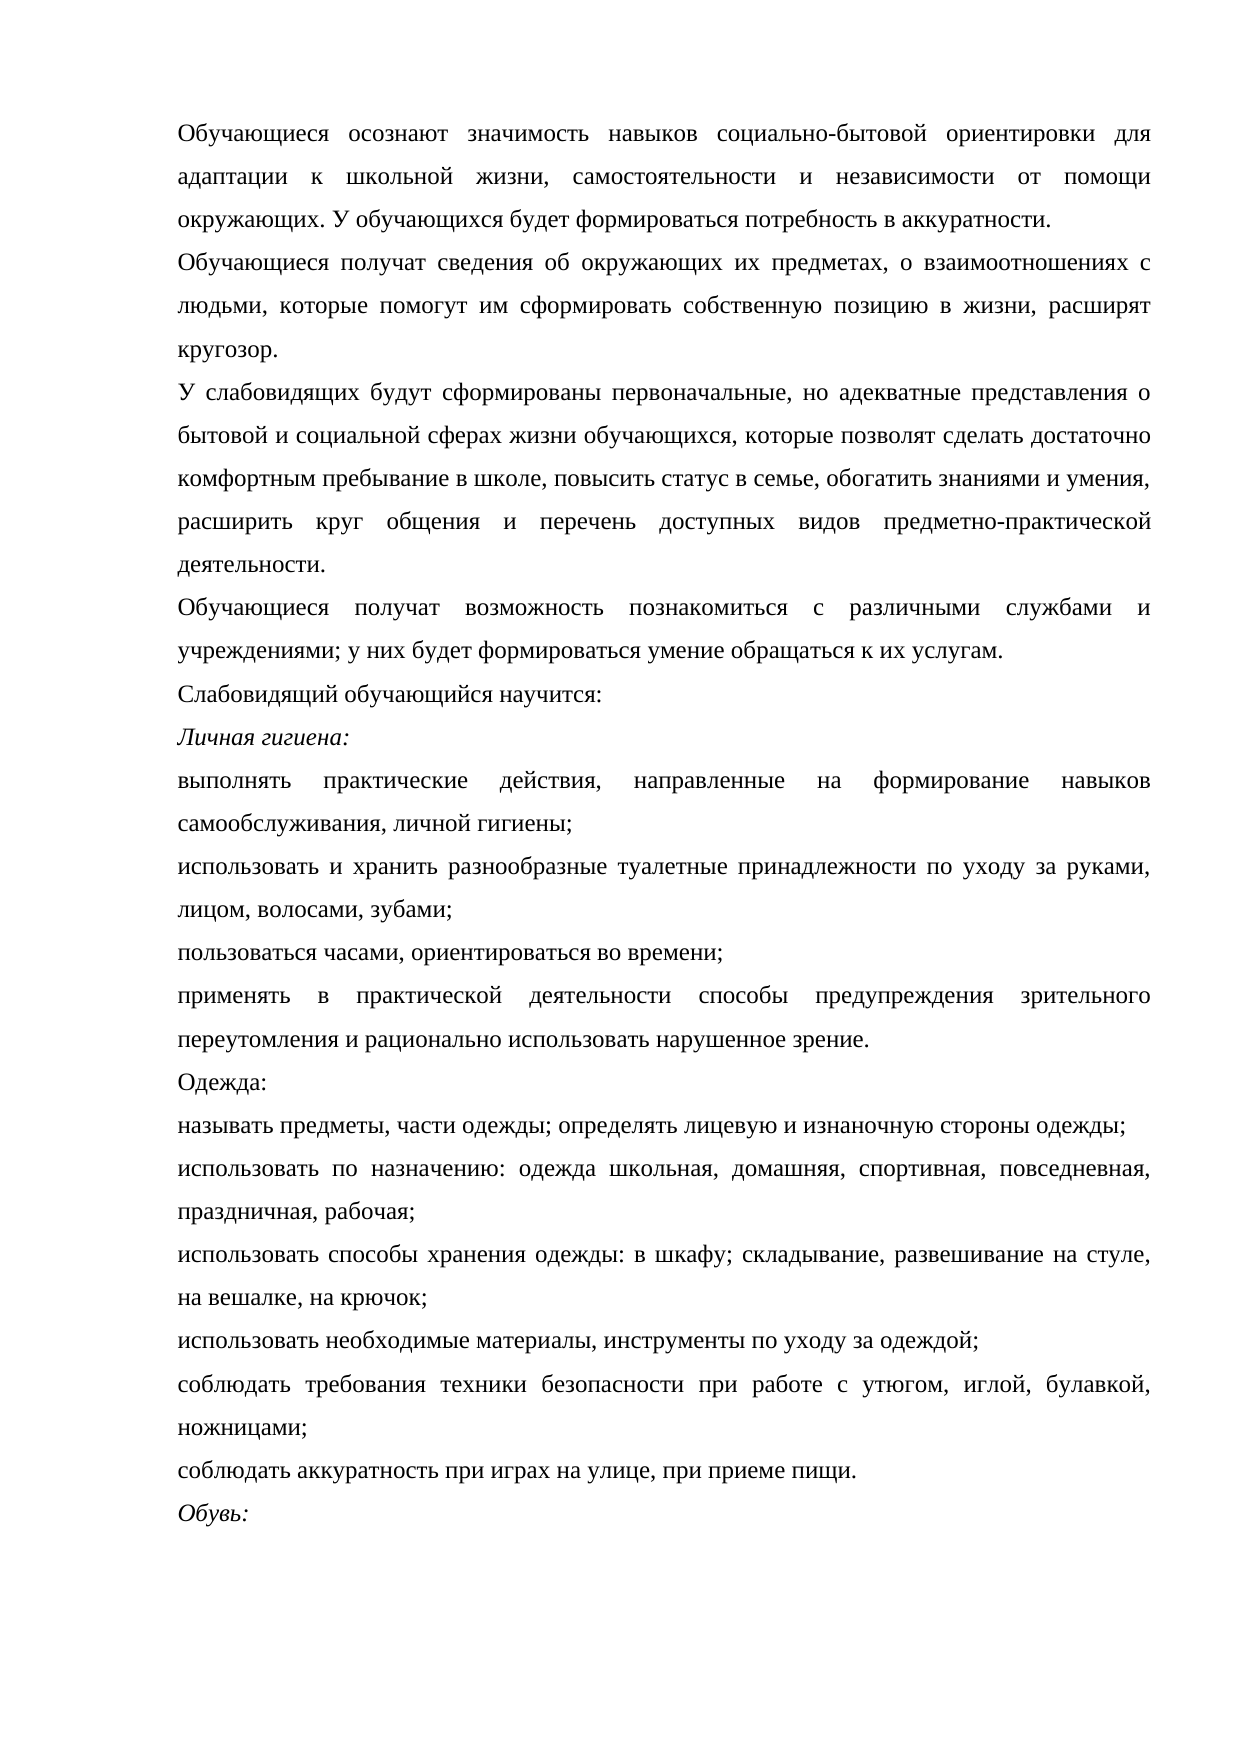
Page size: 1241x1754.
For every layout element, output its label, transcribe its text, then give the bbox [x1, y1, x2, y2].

text пользоваться часами, ориентироваться во времени; [177, 937, 1152, 966]
text соблюдать требования техники безопасности при работе с утюгом, иглой, булавкой, ножницами; [177, 1369, 1152, 1441]
text Обучающиеся получат сведения об окружающих их предметах, о взаимоотношениях с людьми, которые помогут им сформировать собственную позицию в жизни, расширят кругозор. [177, 247, 1152, 362]
text называть предметы, части одежды; определять лицевую и изнаночную стороны одежды; [177, 1110, 1152, 1139]
text использовать способы хранения одежды: в шкафу; складывание, развешивание на стуле, на вешалке, на крючок; [177, 1239, 1152, 1311]
text Обучающиеся получат возможность познакомиться с различными службами и учреждениями; у них будет формироваться умение обращаться к их услугам. [177, 592, 1152, 664]
text использовать необходимые материалы, инструменты по уходу за одеждой; [177, 1326, 1152, 1354]
text использовать и хранить разнообразные туалетные принадлежности по уходу за руками, лицом, волосами, зубами; [177, 851, 1152, 923]
text применять в практической деятельности способы предупреждения зрительного переутомления и рационально использовать нарушенное зрение. [177, 981, 1152, 1052]
text Слабовидящий обучающийся научится: [177, 679, 1152, 707]
text выполнять практические действия, направленные на формирование навыков самообслуживания, личной гигиены; [177, 765, 1152, 837]
text использовать по назначению: одежда школьная, домашняя, спортивная, повседневная, праздничная, рабочая; [177, 1153, 1152, 1225]
text соблюдать аккуратность при играх на улице, при приеме пищи. [177, 1455, 1152, 1484]
text Обучающиеся осознают значимость навыков социально-бытовой ориентировки для адаптации к школьной жизни, самостоятельности и независимости от помощи окружающих. У обучающихся будет формироваться потребность в аккуратности. [177, 118, 1152, 233]
text Одежда: [177, 1067, 1152, 1096]
text У слабовидящих будут сформированы первоначальные, но адекватные представления о бытовой и социальной сферах жизни обучающихся, которые позволят сделать достаточно комфортным пребывание в школе, повысить статус в семье, обогатить знаниями и умения, расширить круг общения и перечень доступных видов предметно-практической деятельности. [177, 377, 1152, 578]
text Личная гигиена: [177, 722, 1152, 751]
text Обувь: [177, 1498, 1152, 1527]
